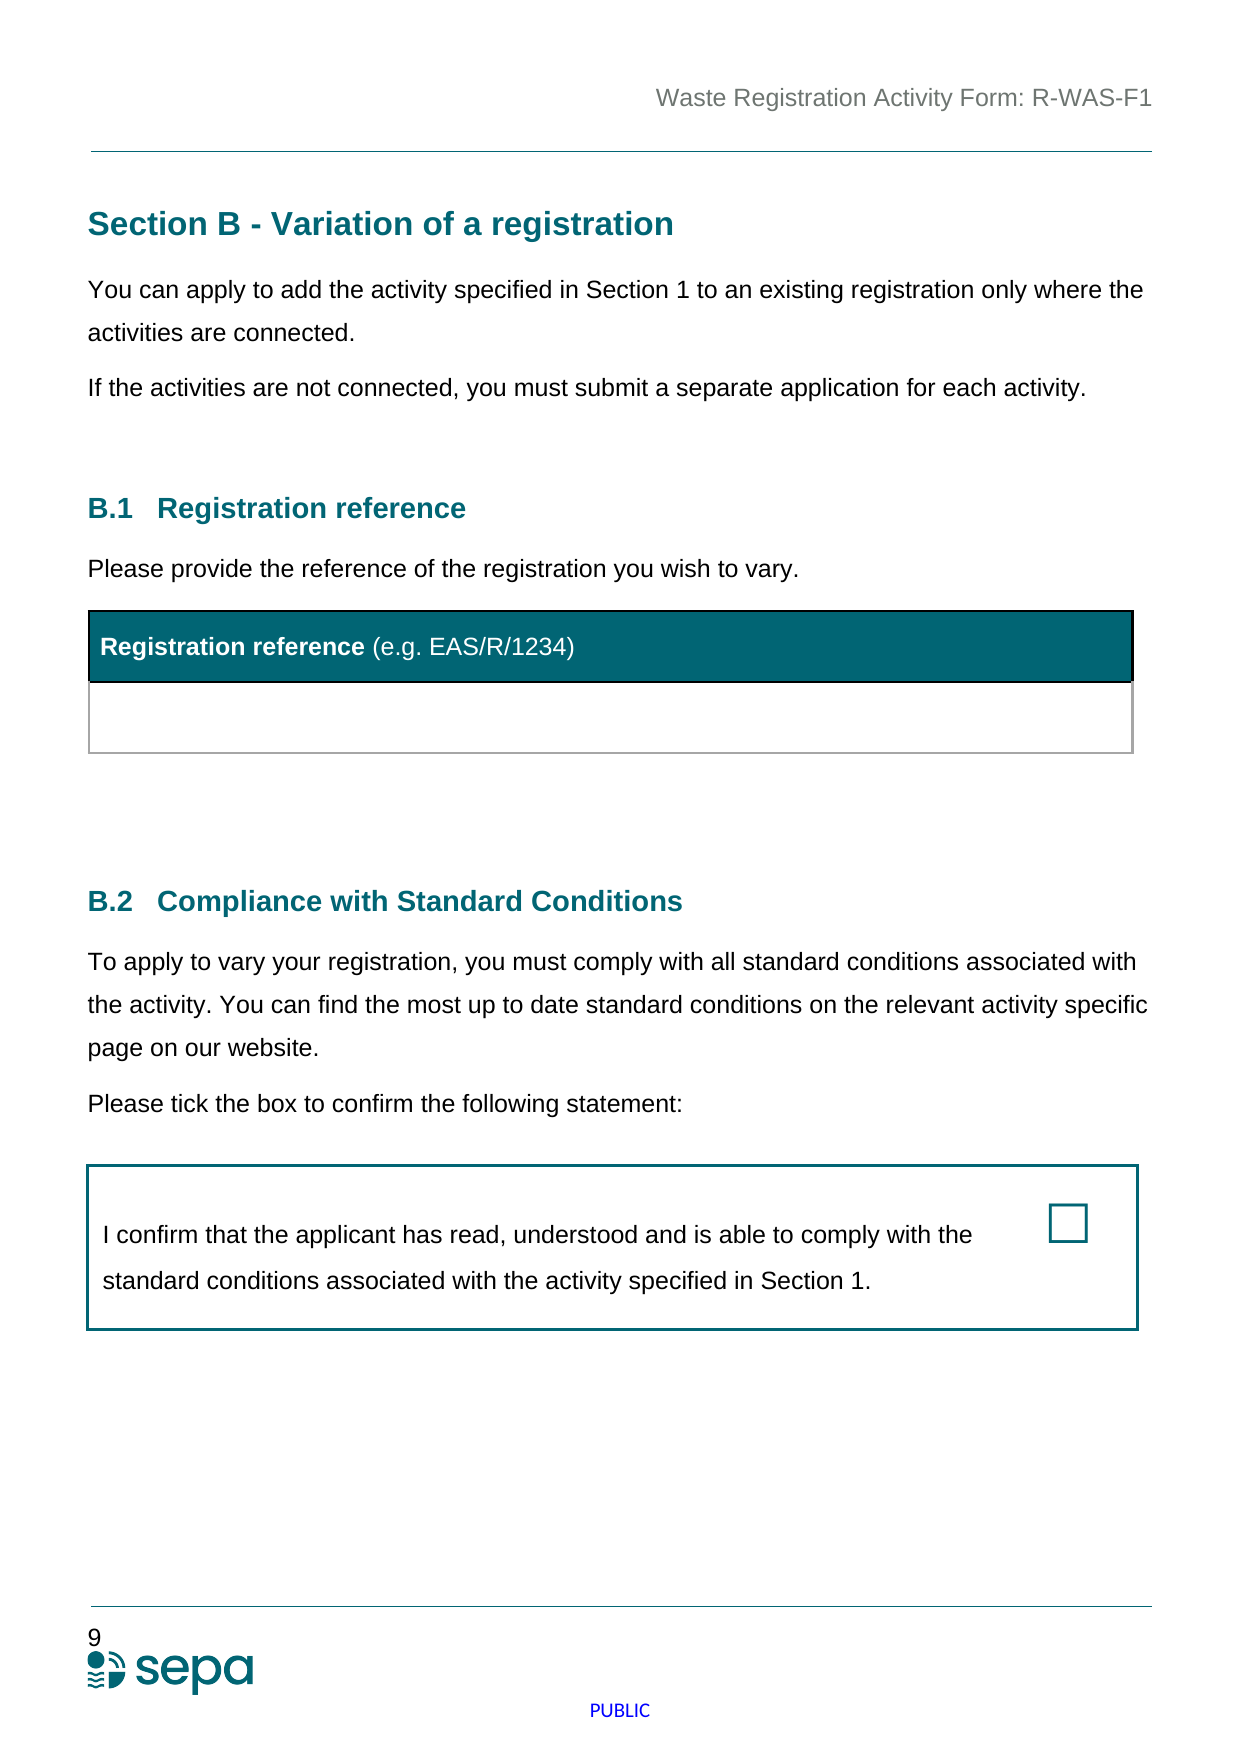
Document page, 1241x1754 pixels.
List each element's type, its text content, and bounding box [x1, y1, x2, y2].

text Please tick the box to confirm the following statement: [87, 1089, 1153, 1118]
text Please provide the reference of the registration you wish to vary. [87, 554, 1153, 583]
picture [87, 1651, 253, 1695]
text To apply to vary your registration, you must comply with all standard conditions associated with the activity. You can find the most up to date standard conditions on the relevant activity specific page on our website. [87, 947, 1153, 1062]
text You can apply to add the activity specified in Section 1 to an existing registration only where the activities are connected. [87, 274, 1153, 346]
subtitle B.2 Compliance with Standard Conditions [87, 884, 1153, 918]
subtitle Section B - Variation of a registration [87, 204, 1153, 243]
text If the activities are not connected, you must submit a separate application for each activity. [87, 373, 1153, 402]
subtitle B.1 Registration reference [87, 491, 1153, 525]
table_header Registration reference (e.g. EAS/R/1234) [90, 612, 1131, 681]
table_cell [90, 683, 1131, 752]
